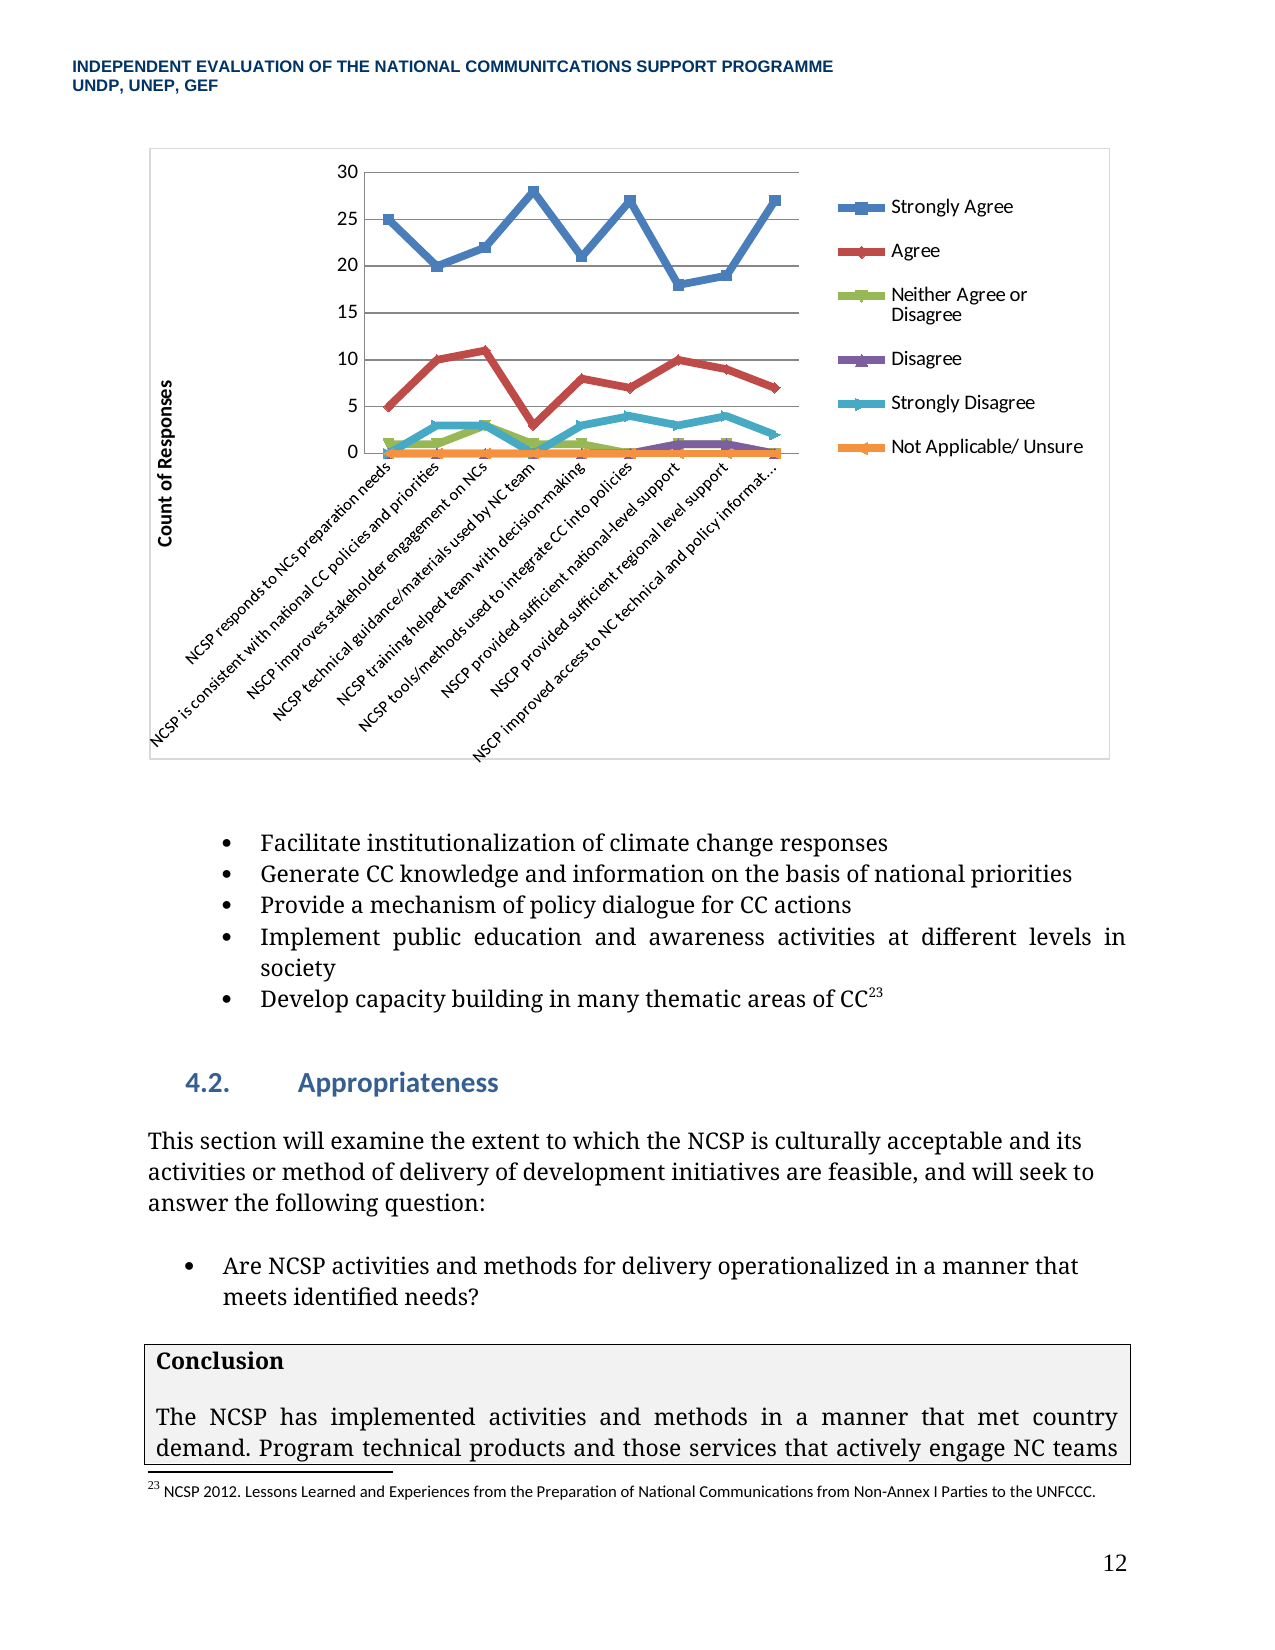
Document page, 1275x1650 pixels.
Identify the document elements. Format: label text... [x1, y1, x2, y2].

subtitle Appropriateness [185, 1064, 1127, 1100]
list Facilitate institutionalization of climate change responses [223, 827, 1127, 858]
list Are NCSP activities and methods for delivery operationalized in a manner that meets identified needs? [185, 1250, 1127, 1312]
list Generate CC knowledge and information on the basis of national priorities [223, 858, 1127, 889]
text This section will examine the extent to which the NCSP is culturally acceptable and its activities or method of delivery of development initiatives are feasible, and will seek to answer the following question: [148, 1125, 1127, 1219]
list Implement public education and awareness activities at different levels in society [223, 921, 1127, 983]
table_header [145, 1345, 1130, 1463]
list Develop capacity building in many thematic areas of CC [223, 983, 1127, 1014]
list Provide a mechanism of policy dialogue for CC actions [223, 889, 1127, 921]
